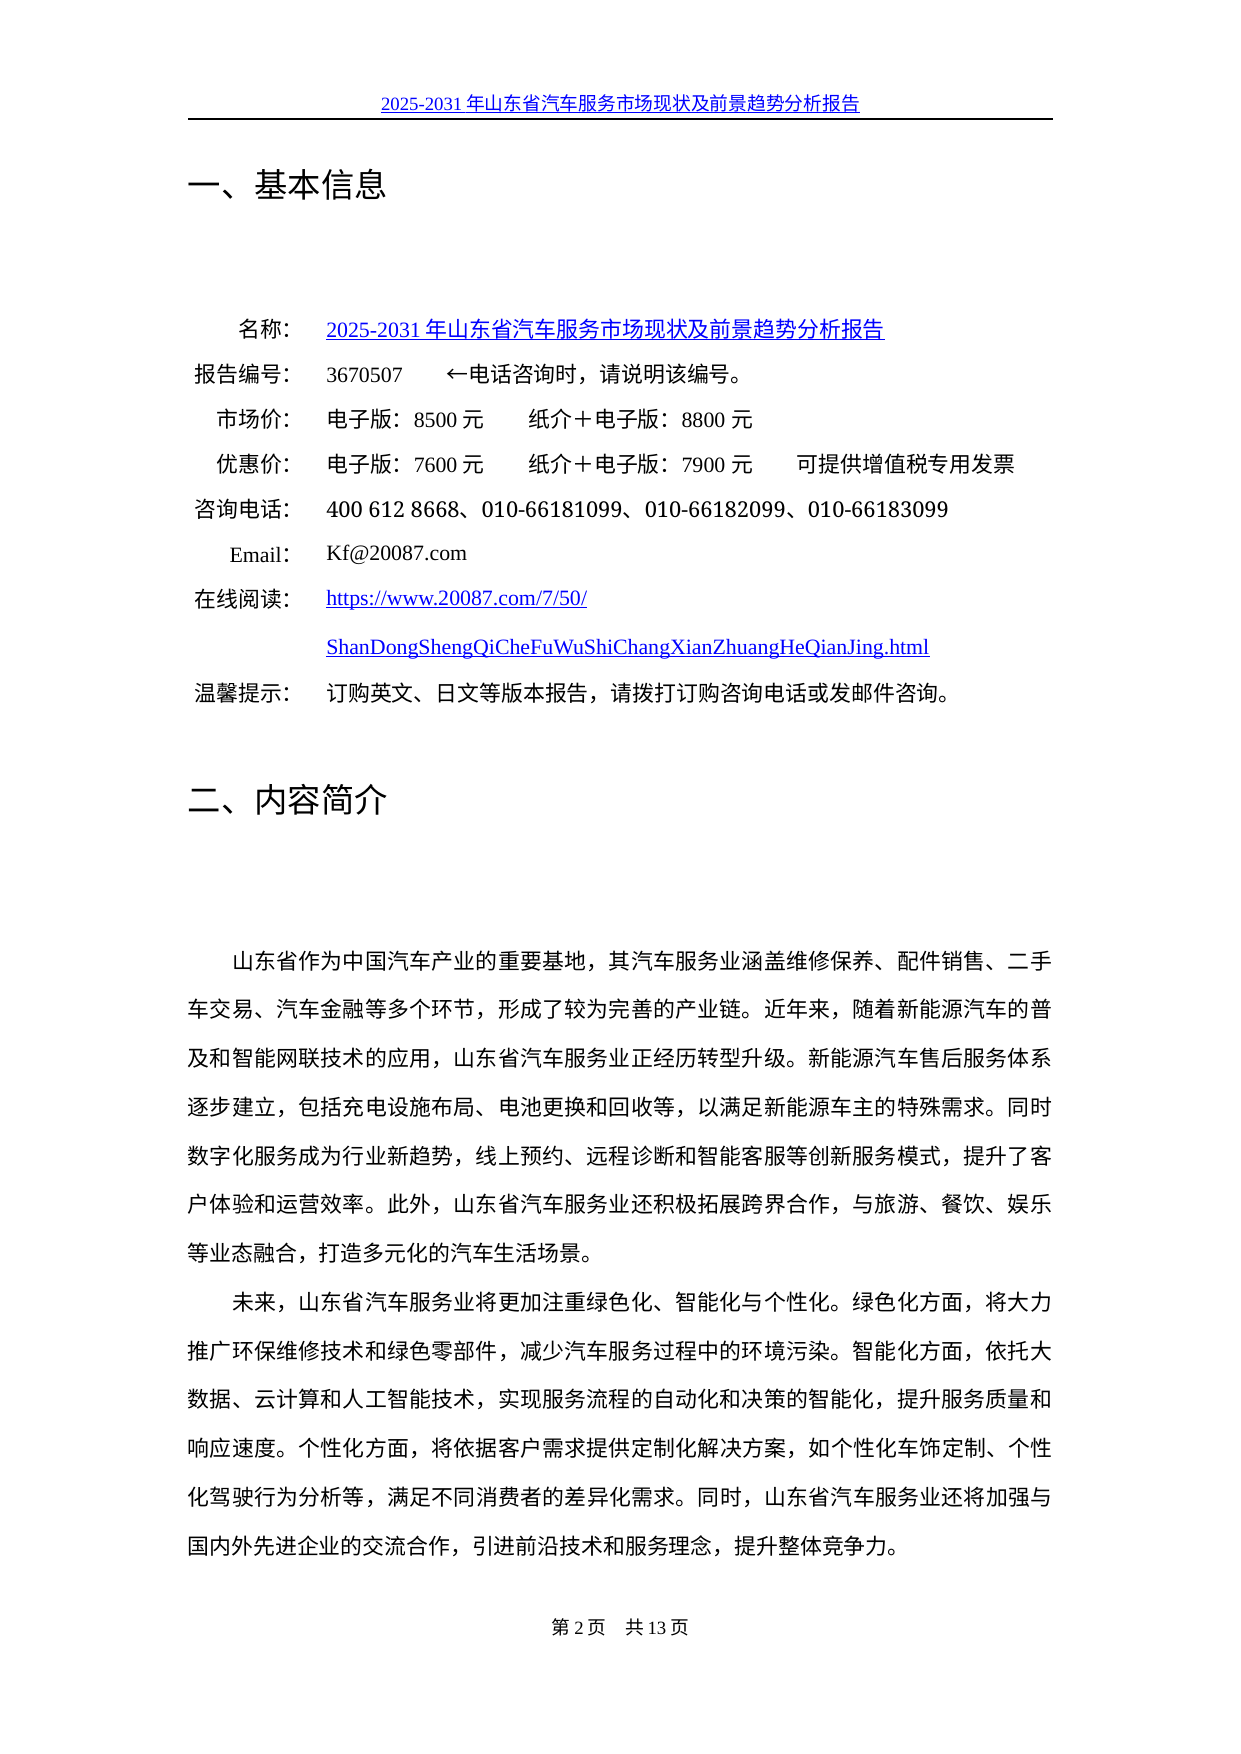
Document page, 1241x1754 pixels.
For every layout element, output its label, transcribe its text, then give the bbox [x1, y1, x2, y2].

table_header 名称： [167, 312, 315, 357]
table_cell 报告编号： [167, 357, 315, 402]
table_cell 订购英文、日文等版本报告，请拨打订购咨询电话或发邮件咨询。 [315, 675, 1073, 720]
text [187, 943, 1053, 1561]
table_cell 咨询电话： [167, 492, 315, 537]
table_cell 优惠价： [167, 447, 315, 492]
title 一、基本信息 [187, 150, 1053, 215]
table_cell 温馨提示： [167, 675, 315, 720]
table_header 2025-2031年山东省汽车服务市场现状及前景趋势分析报告 [315, 312, 1073, 357]
table_cell 电子版：7600 元 纸介＋电子版：7900 元 可提供增值税专用发票 [315, 447, 1073, 492]
table_cell Kf@20087.com [315, 537, 1073, 582]
table_cell 在线阅读： [167, 582, 315, 675]
table_cell 400 612 8668、010-66181099、010-66182099、010-66183099 [315, 492, 1073, 537]
table_cell 市场价： [167, 402, 315, 447]
table_cell 电子版：8500 元 纸介＋电子版：8800 元 [315, 402, 1073, 447]
table_cell [315, 582, 1073, 675]
table_cell Email： [167, 537, 315, 582]
table_cell 3670507 ←电话咨询时，请说明该编号。 [315, 357, 1073, 402]
title 二、内容简介 [187, 766, 1053, 831]
